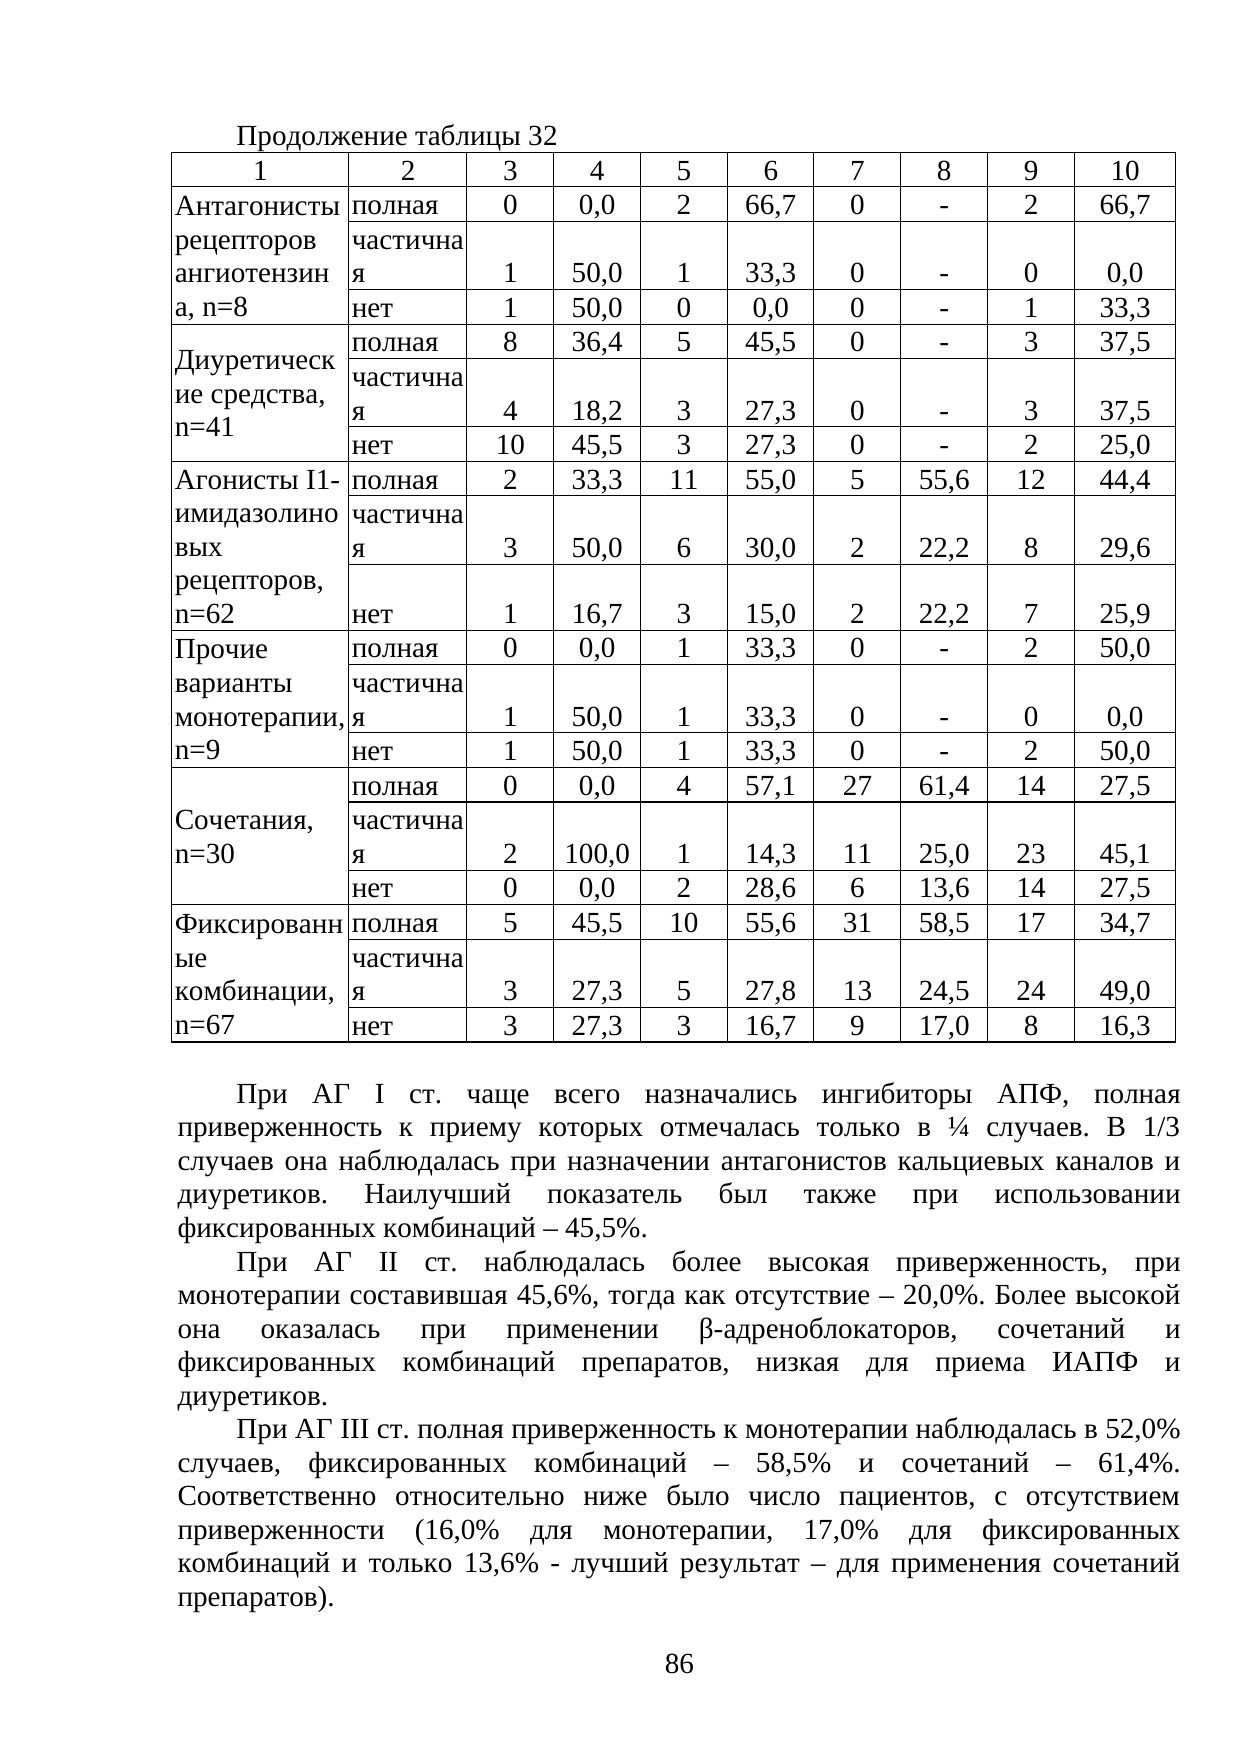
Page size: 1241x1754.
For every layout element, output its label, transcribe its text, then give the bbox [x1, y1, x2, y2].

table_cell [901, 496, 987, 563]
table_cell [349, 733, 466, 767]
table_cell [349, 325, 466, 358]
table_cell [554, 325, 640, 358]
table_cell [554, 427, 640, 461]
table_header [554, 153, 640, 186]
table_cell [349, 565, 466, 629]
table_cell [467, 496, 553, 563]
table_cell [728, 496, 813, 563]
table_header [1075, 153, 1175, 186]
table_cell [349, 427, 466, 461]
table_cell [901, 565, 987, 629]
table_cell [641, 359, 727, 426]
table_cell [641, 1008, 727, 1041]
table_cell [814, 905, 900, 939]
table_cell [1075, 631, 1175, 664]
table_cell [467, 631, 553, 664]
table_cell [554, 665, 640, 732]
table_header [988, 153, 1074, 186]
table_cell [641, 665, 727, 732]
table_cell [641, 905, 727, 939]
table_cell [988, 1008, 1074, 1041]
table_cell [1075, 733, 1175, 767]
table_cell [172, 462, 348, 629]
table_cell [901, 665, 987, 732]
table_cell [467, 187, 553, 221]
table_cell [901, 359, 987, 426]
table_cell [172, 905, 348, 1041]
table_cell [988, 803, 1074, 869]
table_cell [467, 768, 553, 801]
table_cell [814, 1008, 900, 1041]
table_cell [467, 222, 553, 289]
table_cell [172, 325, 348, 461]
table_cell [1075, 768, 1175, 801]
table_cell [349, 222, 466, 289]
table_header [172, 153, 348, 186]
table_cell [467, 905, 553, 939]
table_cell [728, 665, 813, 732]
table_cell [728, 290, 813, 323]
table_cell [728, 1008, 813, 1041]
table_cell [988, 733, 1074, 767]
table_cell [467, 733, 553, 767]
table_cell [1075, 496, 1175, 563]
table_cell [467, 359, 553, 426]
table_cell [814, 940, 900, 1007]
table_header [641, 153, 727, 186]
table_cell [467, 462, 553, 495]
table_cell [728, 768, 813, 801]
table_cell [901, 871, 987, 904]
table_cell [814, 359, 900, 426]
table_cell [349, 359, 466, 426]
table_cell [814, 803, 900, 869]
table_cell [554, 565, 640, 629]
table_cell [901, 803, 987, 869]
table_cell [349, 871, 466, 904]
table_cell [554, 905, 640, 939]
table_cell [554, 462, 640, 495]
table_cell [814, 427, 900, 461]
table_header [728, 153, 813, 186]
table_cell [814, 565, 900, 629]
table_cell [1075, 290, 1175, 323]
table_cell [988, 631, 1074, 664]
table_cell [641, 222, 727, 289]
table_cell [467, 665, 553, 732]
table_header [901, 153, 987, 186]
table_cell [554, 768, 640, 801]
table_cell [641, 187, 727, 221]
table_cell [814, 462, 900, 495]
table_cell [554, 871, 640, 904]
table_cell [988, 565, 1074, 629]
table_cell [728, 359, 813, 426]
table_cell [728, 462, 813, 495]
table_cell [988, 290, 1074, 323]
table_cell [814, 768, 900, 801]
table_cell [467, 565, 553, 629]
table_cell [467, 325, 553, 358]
text При АГ III ст. полная приверженность к монотерапии наблюдалась в 52,0% случаев, фиксированных комбинаций – 58,5% и сочетаний – 61,4%. Соответственно относительно ниже было число пациентов, с отсутствием приверженности (16,0% для монотерапии, 17,0% для фиксированных комбинаций и только 13,6% - лучший результат – для применения сочетаний препаратов). [177, 1411, 1181, 1613]
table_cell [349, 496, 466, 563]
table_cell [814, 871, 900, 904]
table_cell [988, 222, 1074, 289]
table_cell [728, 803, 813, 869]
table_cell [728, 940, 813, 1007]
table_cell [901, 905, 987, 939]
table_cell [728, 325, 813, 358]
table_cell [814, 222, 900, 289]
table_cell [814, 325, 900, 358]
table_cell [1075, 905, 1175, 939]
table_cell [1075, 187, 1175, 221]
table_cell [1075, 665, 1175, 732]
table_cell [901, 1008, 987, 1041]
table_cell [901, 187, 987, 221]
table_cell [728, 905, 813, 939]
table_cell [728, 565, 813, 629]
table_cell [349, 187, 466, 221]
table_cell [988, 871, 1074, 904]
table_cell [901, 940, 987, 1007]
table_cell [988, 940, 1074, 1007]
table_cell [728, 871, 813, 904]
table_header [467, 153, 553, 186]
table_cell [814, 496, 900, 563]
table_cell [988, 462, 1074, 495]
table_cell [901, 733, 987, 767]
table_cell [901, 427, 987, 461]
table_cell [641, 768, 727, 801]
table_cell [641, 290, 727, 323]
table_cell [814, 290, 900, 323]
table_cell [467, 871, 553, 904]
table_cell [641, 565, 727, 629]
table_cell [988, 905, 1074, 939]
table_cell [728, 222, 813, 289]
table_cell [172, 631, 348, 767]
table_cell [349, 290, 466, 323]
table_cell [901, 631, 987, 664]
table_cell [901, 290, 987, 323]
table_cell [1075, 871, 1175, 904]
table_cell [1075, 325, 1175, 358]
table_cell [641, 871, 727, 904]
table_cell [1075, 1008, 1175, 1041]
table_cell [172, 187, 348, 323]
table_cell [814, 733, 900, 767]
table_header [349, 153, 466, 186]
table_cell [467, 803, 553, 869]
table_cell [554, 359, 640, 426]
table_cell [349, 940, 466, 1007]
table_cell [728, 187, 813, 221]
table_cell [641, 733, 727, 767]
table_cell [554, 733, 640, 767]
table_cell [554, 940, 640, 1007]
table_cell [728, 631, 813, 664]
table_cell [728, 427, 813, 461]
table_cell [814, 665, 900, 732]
text При АГ I ст. чаще всего назначались ингибиторы АПФ, полная приверженность к приему которых отмечалась только в ¼ случаев. В 1/3 случаев она наблюдалась при назначении антагонистов кальциевых каналов и диуретиков. Наилучший показатель был также при использовании фиксированных комбинаций – 45,5%. [177, 1076, 1181, 1244]
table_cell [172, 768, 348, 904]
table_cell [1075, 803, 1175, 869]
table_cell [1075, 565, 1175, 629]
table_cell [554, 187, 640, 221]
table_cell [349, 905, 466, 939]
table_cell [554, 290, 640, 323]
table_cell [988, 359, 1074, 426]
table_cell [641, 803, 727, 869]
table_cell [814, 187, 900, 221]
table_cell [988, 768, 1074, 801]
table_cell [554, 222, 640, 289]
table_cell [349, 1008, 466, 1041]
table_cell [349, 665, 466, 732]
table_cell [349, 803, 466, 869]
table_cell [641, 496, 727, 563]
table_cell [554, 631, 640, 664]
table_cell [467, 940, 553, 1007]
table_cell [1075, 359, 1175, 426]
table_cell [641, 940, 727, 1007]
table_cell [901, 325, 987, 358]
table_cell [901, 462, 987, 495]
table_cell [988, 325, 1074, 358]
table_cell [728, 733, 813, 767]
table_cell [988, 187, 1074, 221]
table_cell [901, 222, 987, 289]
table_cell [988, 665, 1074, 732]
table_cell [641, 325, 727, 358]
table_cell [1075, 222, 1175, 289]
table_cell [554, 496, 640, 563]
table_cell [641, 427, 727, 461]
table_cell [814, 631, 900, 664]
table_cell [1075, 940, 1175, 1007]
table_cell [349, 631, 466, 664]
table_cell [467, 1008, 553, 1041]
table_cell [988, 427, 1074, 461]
text При АГ II ст. наблюдалась более высокая приверженность, при монотерапии составившая 45,6%, тогда как отсутствие – 20,0%. Более высокой она оказалась при применении β-адреноблокаторов, сочетаний и фиксированных комбинаций препаратов, низкая для приема ИАПФ и диуретиков. [177, 1244, 1181, 1411]
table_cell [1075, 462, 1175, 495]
text Продолжение таблицы 32 [177, 118, 1181, 152]
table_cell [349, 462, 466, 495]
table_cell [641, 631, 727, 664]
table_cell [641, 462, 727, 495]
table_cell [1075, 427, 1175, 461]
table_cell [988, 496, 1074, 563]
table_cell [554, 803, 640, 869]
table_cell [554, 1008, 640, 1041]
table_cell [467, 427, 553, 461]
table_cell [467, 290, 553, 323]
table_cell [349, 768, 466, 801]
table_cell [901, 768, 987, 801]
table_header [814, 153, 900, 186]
